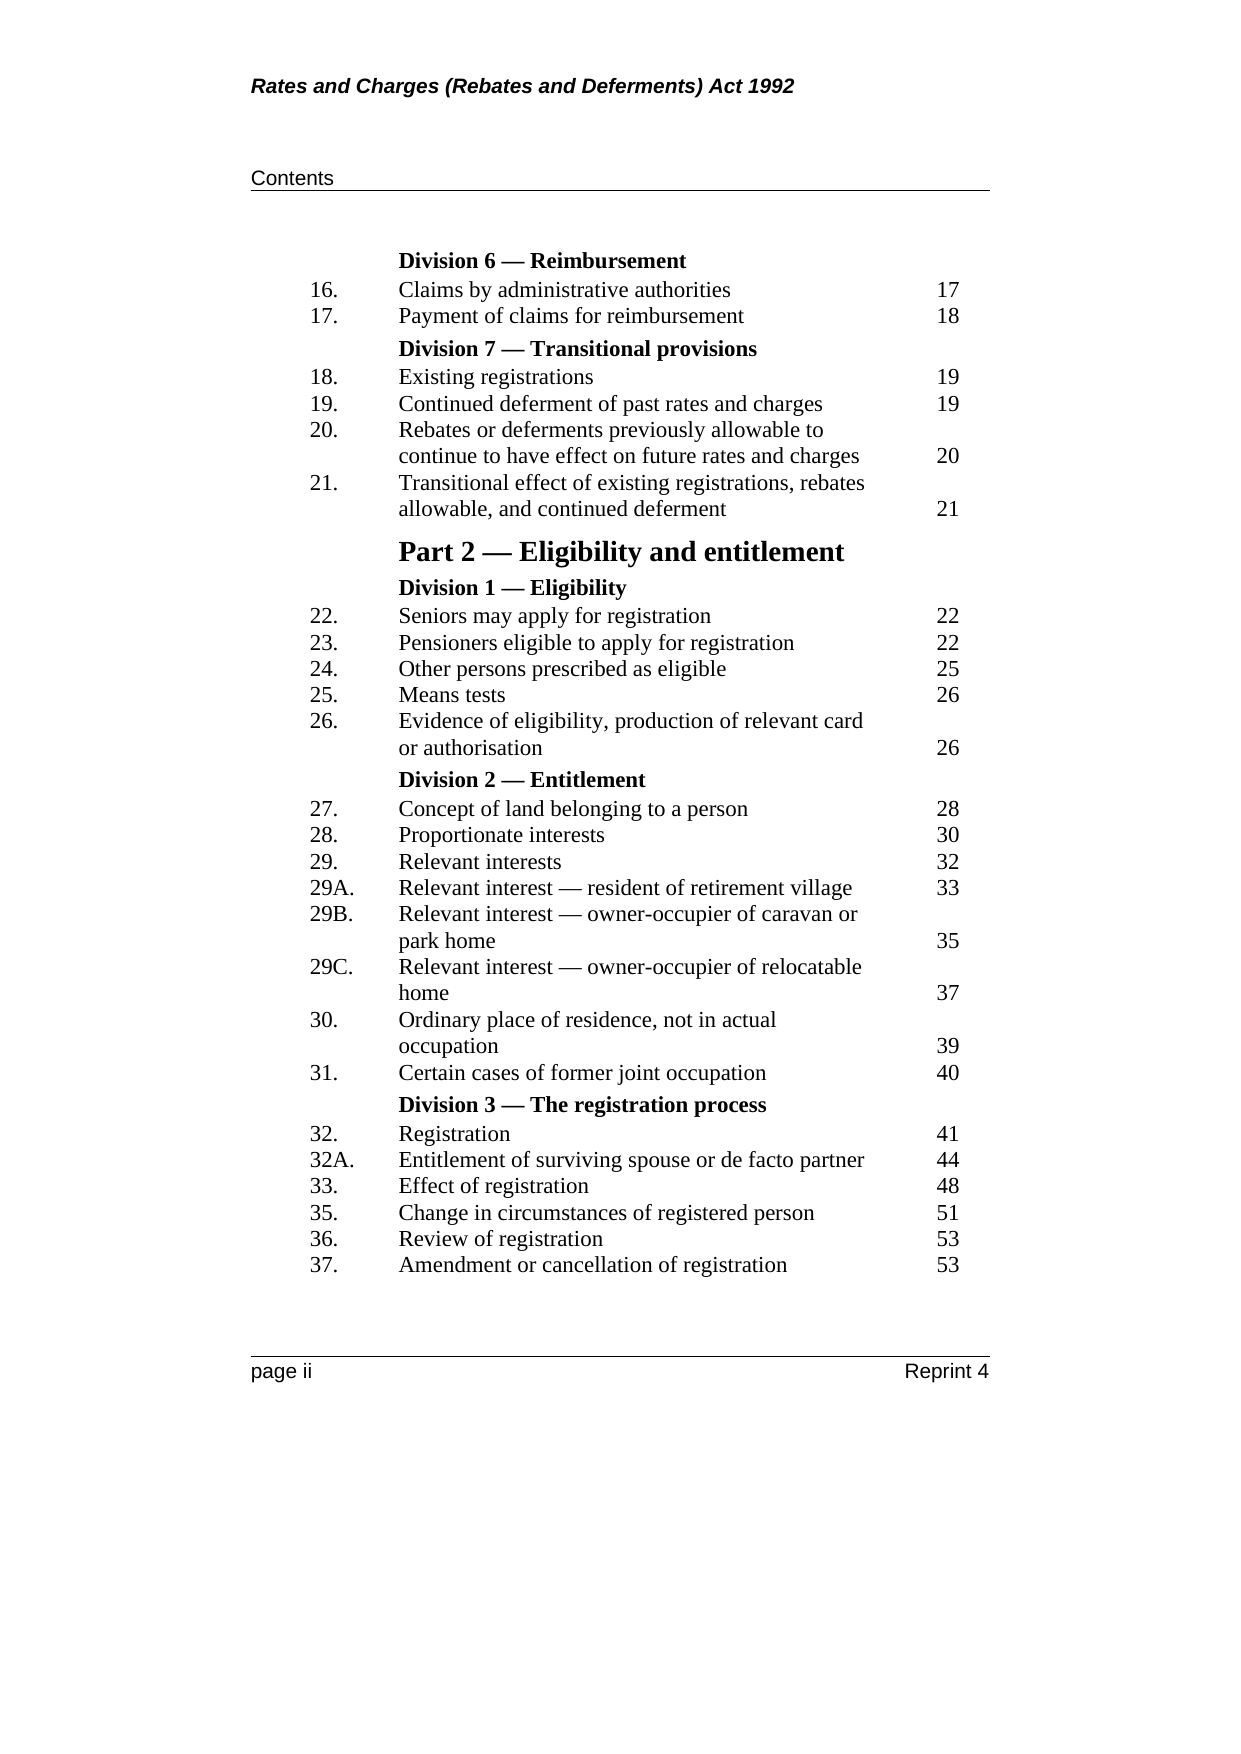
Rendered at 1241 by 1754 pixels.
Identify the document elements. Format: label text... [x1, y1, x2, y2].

text 32. Registration 41 [309, 1119, 872, 1146]
text 28. Proportionate interests 30 [309, 821, 872, 848]
text 26. Evidence of eligibility, production of relevant card or authorisation 26 [309, 708, 872, 760]
text 37. Amendment or cancellation of registration 53 [309, 1251, 872, 1278]
text 29. Relevant interests 32 [309, 848, 872, 874]
text Division 7 — Transitional provisions [398, 335, 872, 361]
text 36. Review of registration 53 [309, 1225, 872, 1251]
text 20. Rebates or deferments previously allowable to continue to have effect on future rates and charges 20 [309, 416, 872, 469]
text 24. Other persons prescribed as eligible 25 [309, 655, 872, 681]
text 33. Effect of registration 48 [309, 1172, 872, 1199]
text Division 1 — Eligibility [398, 574, 872, 600]
text Division 3 — The registration process [398, 1091, 872, 1117]
text 35. Change in circumstances of registered person 51 [309, 1199, 872, 1225]
text 25. Means tests 26 [309, 681, 872, 708]
text 21. Transitional effect of existing registrations, rebates allowable, and continued deferment 21 [309, 469, 872, 521]
text 31. Certain cases of former joint occupation 40 [309, 1058, 872, 1085]
text 22. Seniors may apply for registration 22 [309, 602, 872, 628]
text 17. Payment of claims for reimbursement 18 [309, 302, 872, 329]
text 29B. Relevant interest — owner-occupier of caravan or park home 35 [309, 900, 872, 953]
text 32A. Entitlement of surviving spouse or de facto partner 44 [309, 1146, 872, 1172]
text 29C. Relevant interest — owner-occupier of relocatable home 37 [309, 953, 872, 1006]
text 27. Concept of land belonging to a person 28 [309, 795, 872, 821]
text Division 6 — Reimbursement [398, 247, 872, 274]
text 18. Existing registrations 19 [309, 363, 872, 390]
text 30. Ordinary place of residence, not in actual occupation 39 [309, 1006, 872, 1058]
text 23. Pensioners eligible to apply for registration 22 [309, 628, 872, 655]
text Part 2 — Eligibility and entitlement [398, 534, 872, 567]
text Division 2 — Entitlement [398, 767, 872, 793]
text 29A. Relevant interest — resident of retirement village 33 [309, 874, 872, 900]
text 16. Claims by administrative authorities 17 [309, 276, 872, 302]
text 19. Continued deferment of past rates and charges 19 [309, 390, 872, 416]
